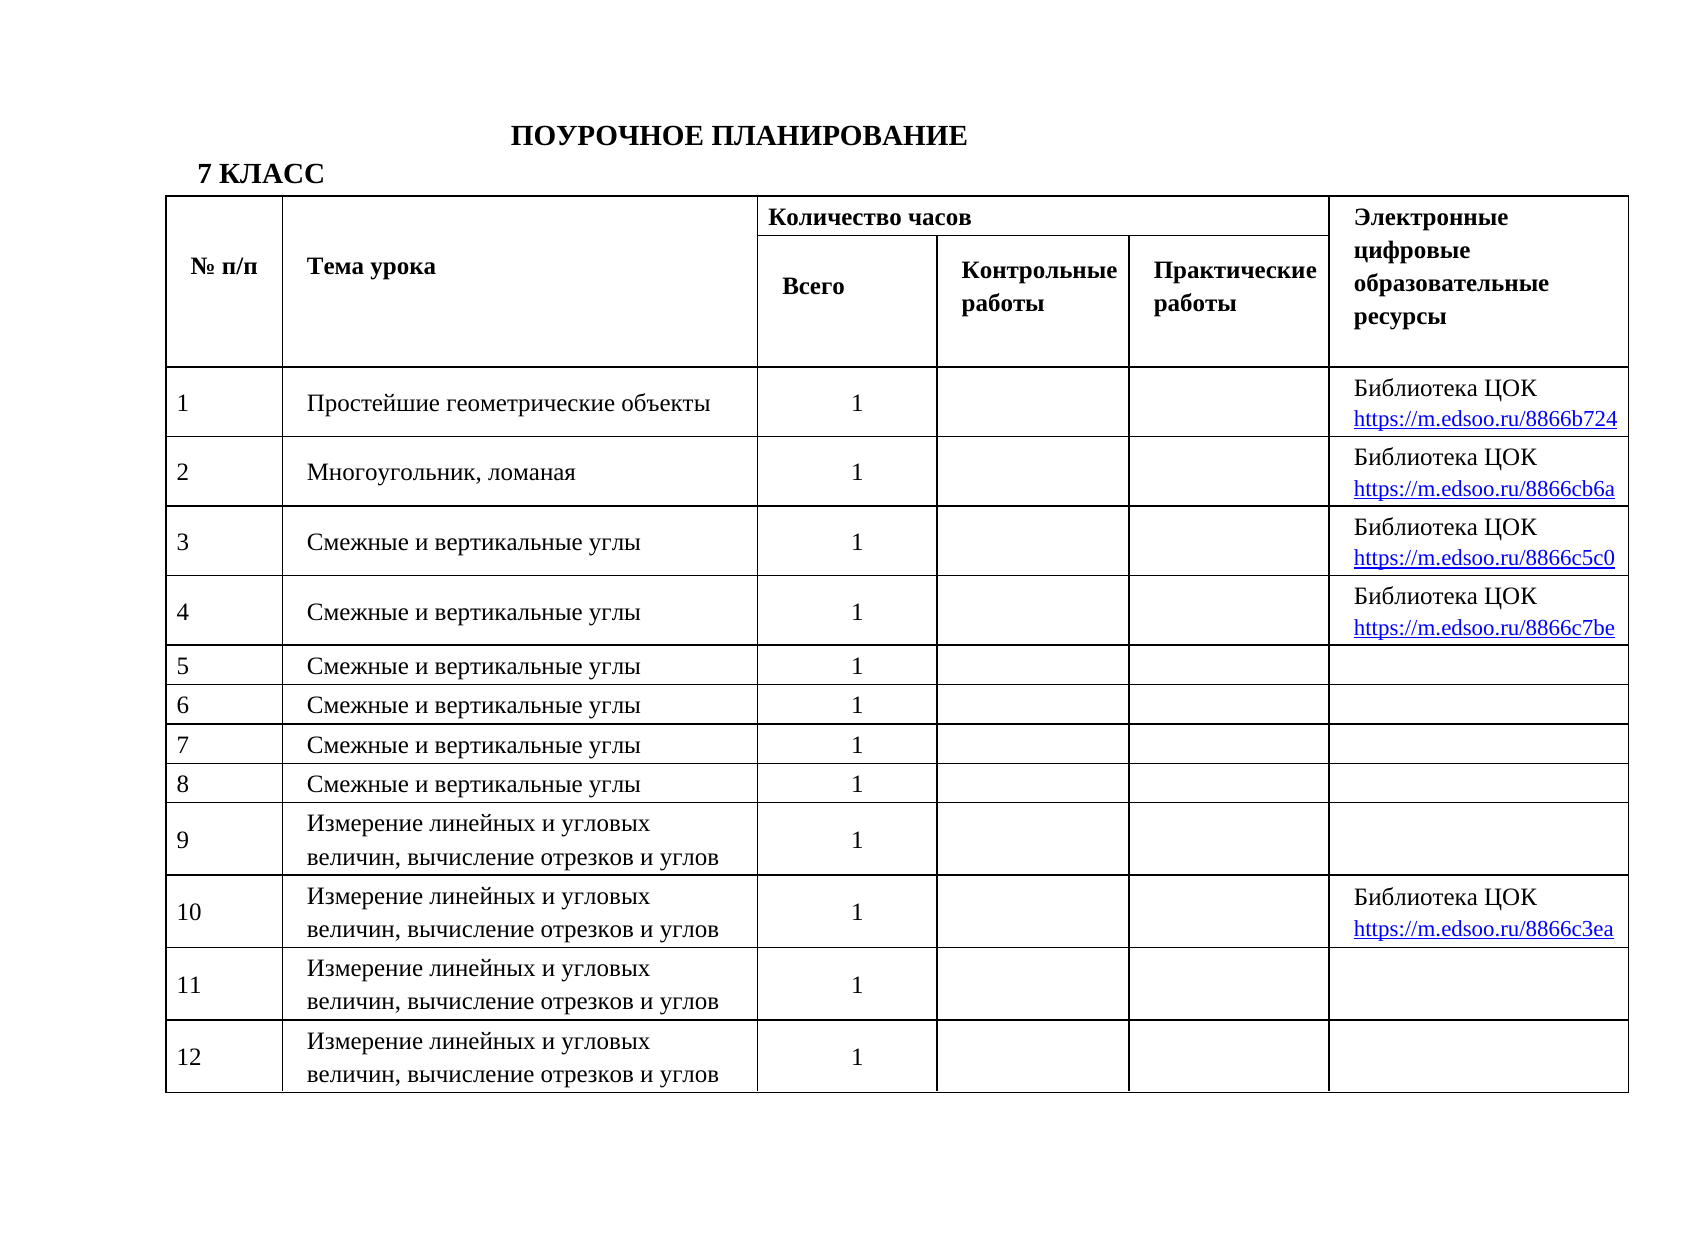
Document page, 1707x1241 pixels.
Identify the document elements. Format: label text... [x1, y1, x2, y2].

table_cell 1 [758, 725, 936, 762]
table_cell 9 [167, 803, 282, 874]
table_cell Многоугольник, ломаная [283, 437, 757, 505]
table_cell Всего [758, 236, 936, 366]
table_cell Смежные и вертикальные углы [283, 576, 757, 644]
table_cell [938, 725, 1128, 762]
table_cell [1130, 437, 1328, 505]
table_cell 1 [758, 685, 936, 723]
table_cell [1130, 876, 1328, 947]
table_cell Контрольные работы [938, 236, 1128, 366]
table_cell [1130, 803, 1328, 874]
table_cell [1130, 948, 1328, 1019]
text 7 КЛАСС [190, 157, 1618, 190]
table_cell [938, 507, 1128, 575]
table_cell Смежные и вертикальные углы [283, 685, 757, 723]
table_header № п/п [167, 197, 282, 366]
table_cell [1330, 764, 1628, 802]
table_cell [938, 764, 1128, 802]
table_cell [1330, 948, 1628, 1019]
table_cell 3 [167, 507, 282, 575]
table_cell 1 [758, 803, 936, 874]
table_cell Смежные и вертикальные углы [283, 764, 757, 802]
table_cell Измерение линейных и угловых величин, вычисление отрезков и углов [283, 876, 757, 947]
table_header Тема урока [283, 197, 757, 366]
table_cell 11 [167, 948, 282, 1019]
table_cell [1330, 646, 1628, 684]
table_cell Библиотека ЦОК https://m.edsoo.ru/8866c5c0 [1330, 507, 1628, 575]
table_cell [1130, 507, 1328, 575]
table_cell [1130, 576, 1328, 644]
table_cell [938, 876, 1128, 947]
table_cell Библиотека ЦОК https://m.edsoo.ru/8866b724 [1330, 368, 1628, 436]
table_cell Библиотека ЦОК https://m.edsoo.ru/8866cb6a [1330, 437, 1628, 505]
table_cell Практические работы [1130, 236, 1328, 366]
table_cell 8 [167, 764, 282, 802]
table_cell 1 [167, 368, 282, 436]
table_cell 1 [758, 764, 936, 802]
table_cell [1130, 646, 1328, 684]
table_cell 6 [167, 685, 282, 723]
table_cell [938, 948, 1128, 1019]
table_cell Смежные и вертикальные углы [283, 646, 757, 684]
table_cell 10 [167, 876, 282, 947]
table_cell Библиотека ЦОК https://m.edsoo.ru/8866c3ea [1330, 876, 1628, 947]
table_cell 1 [758, 368, 936, 436]
table_cell [938, 803, 1128, 874]
table_cell 1 [758, 507, 936, 575]
table_cell Смежные и вертикальные углы [283, 507, 757, 575]
table_cell [938, 576, 1128, 644]
table_cell [1130, 764, 1328, 802]
table_cell 1 [758, 576, 936, 644]
table_cell [1330, 1021, 1628, 1091]
table_cell [938, 685, 1128, 723]
table_header Электронные цифровые образовательные ресурсы [1330, 197, 1628, 366]
table_cell Измерение линейных и угловых величин, вычисление отрезков и углов [283, 803, 757, 874]
table_cell [1130, 1021, 1328, 1091]
table_cell Простейшие геометрические объекты [283, 368, 757, 436]
table_cell 1 [758, 646, 936, 684]
table_cell 1 [758, 1021, 936, 1091]
table_cell [1330, 725, 1628, 762]
table_cell 2 [167, 437, 282, 505]
table_cell [938, 368, 1128, 436]
table_cell 1 [758, 437, 936, 505]
table_cell Смежные и вертикальные углы [283, 725, 757, 762]
table_cell [938, 1021, 1128, 1091]
table_cell [1130, 368, 1328, 436]
table_cell [1330, 803, 1628, 874]
table_cell 1 [758, 948, 936, 1019]
table_cell 5 [167, 646, 282, 684]
table_cell 1 [758, 876, 936, 947]
table_cell Измерение линейных и угловых величин, вычисление отрезков и углов [283, 1021, 757, 1091]
table_cell [938, 646, 1128, 684]
table_cell 4 [167, 576, 282, 644]
table_cell 7 [167, 725, 282, 762]
table_cell 12 [167, 1021, 282, 1091]
table_cell [938, 437, 1128, 505]
table_cell Библиотека ЦОК https://m.edsoo.ru/8866c7be [1330, 576, 1628, 644]
table_cell Измерение линейных и угловых величин, вычисление отрезков и углов [283, 948, 757, 1019]
table_cell [1130, 725, 1328, 762]
text ПОУРОЧНОЕ ПЛАНИРОВАНИЕ [190, 118, 1618, 152]
table_header Количество часов [758, 197, 1328, 234]
table_cell [1330, 685, 1628, 723]
table_cell [1130, 685, 1328, 723]
